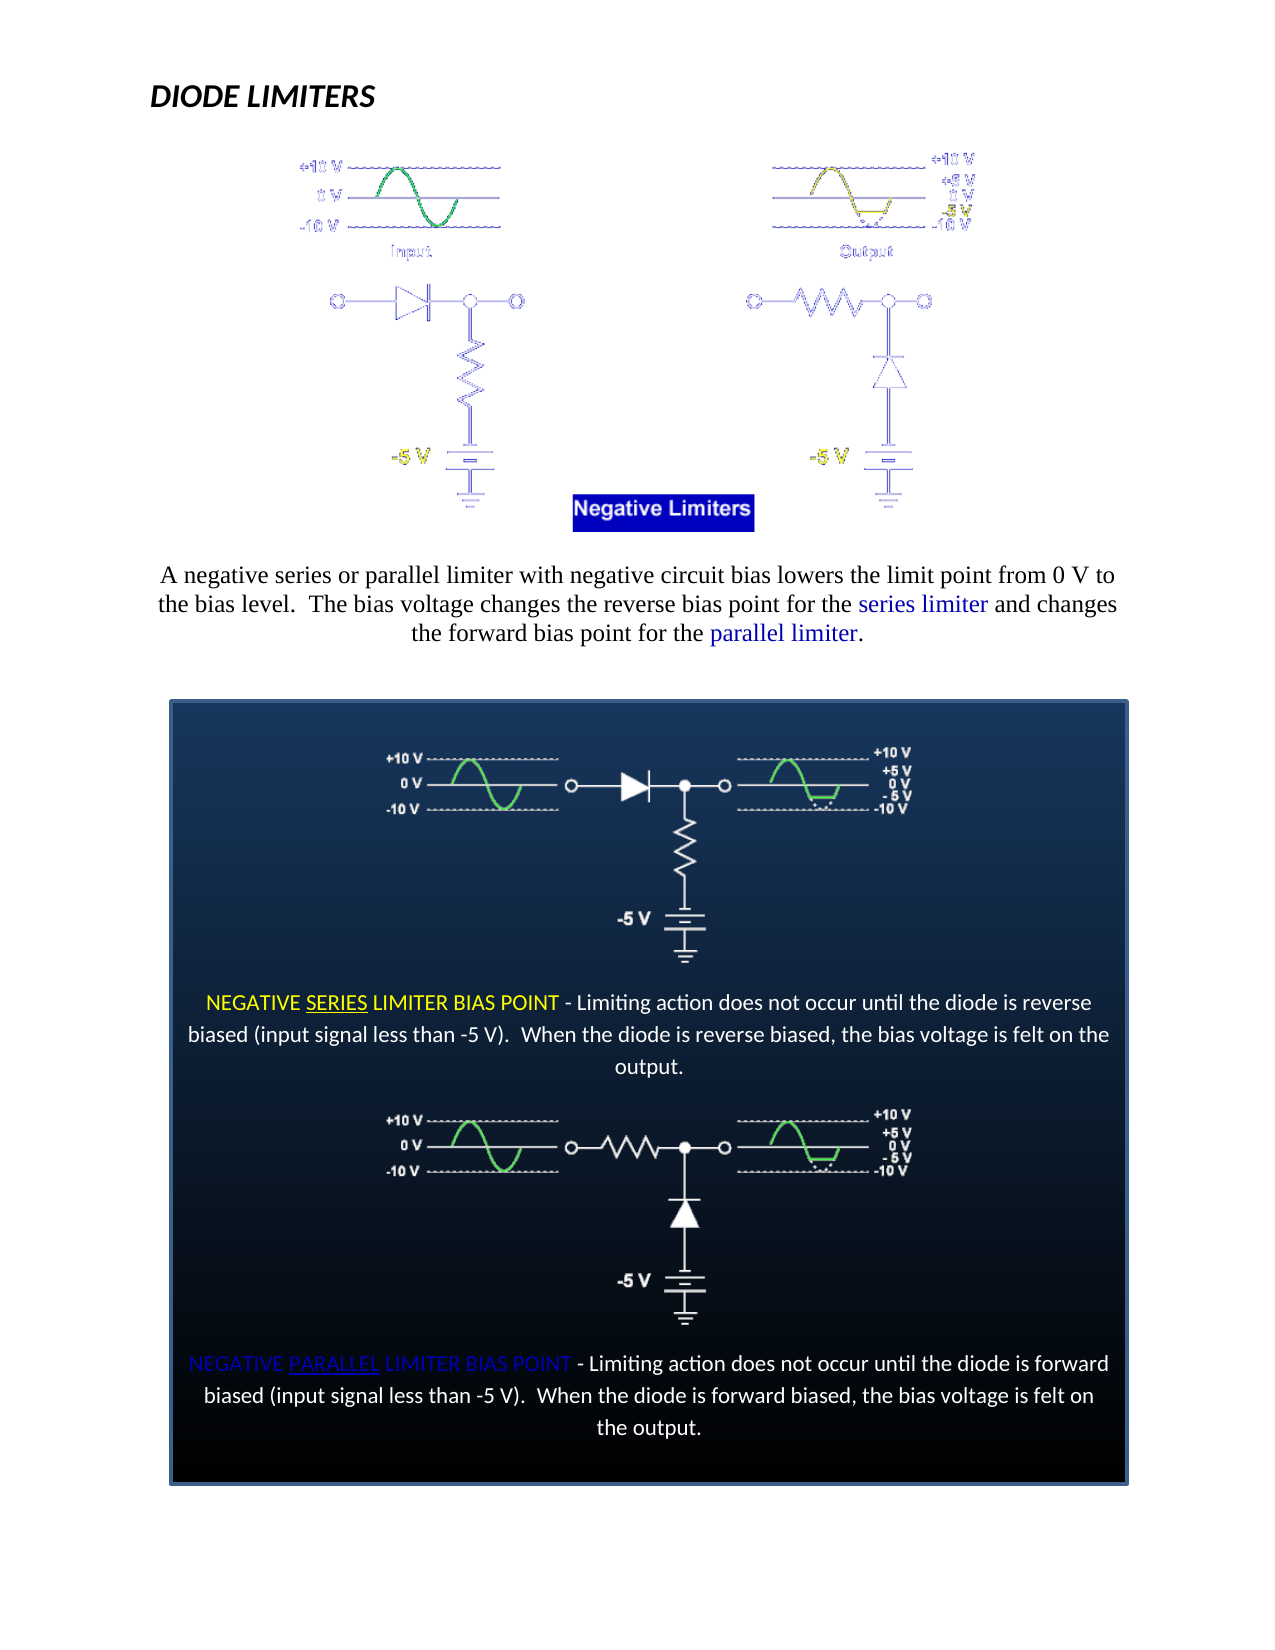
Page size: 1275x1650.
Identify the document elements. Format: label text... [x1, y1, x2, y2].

picture [386, 743, 912, 963]
picture [386, 1105, 912, 1325]
text A negative series or parallel limiter with negative circuit bias lowers the limit point from 0 V to the bias level. The bias voltage changes the reverse bias point for the series limiter and changes the forward bias point for the parallel limiter. [150, 560, 1125, 646]
picture [300, 150, 976, 532]
